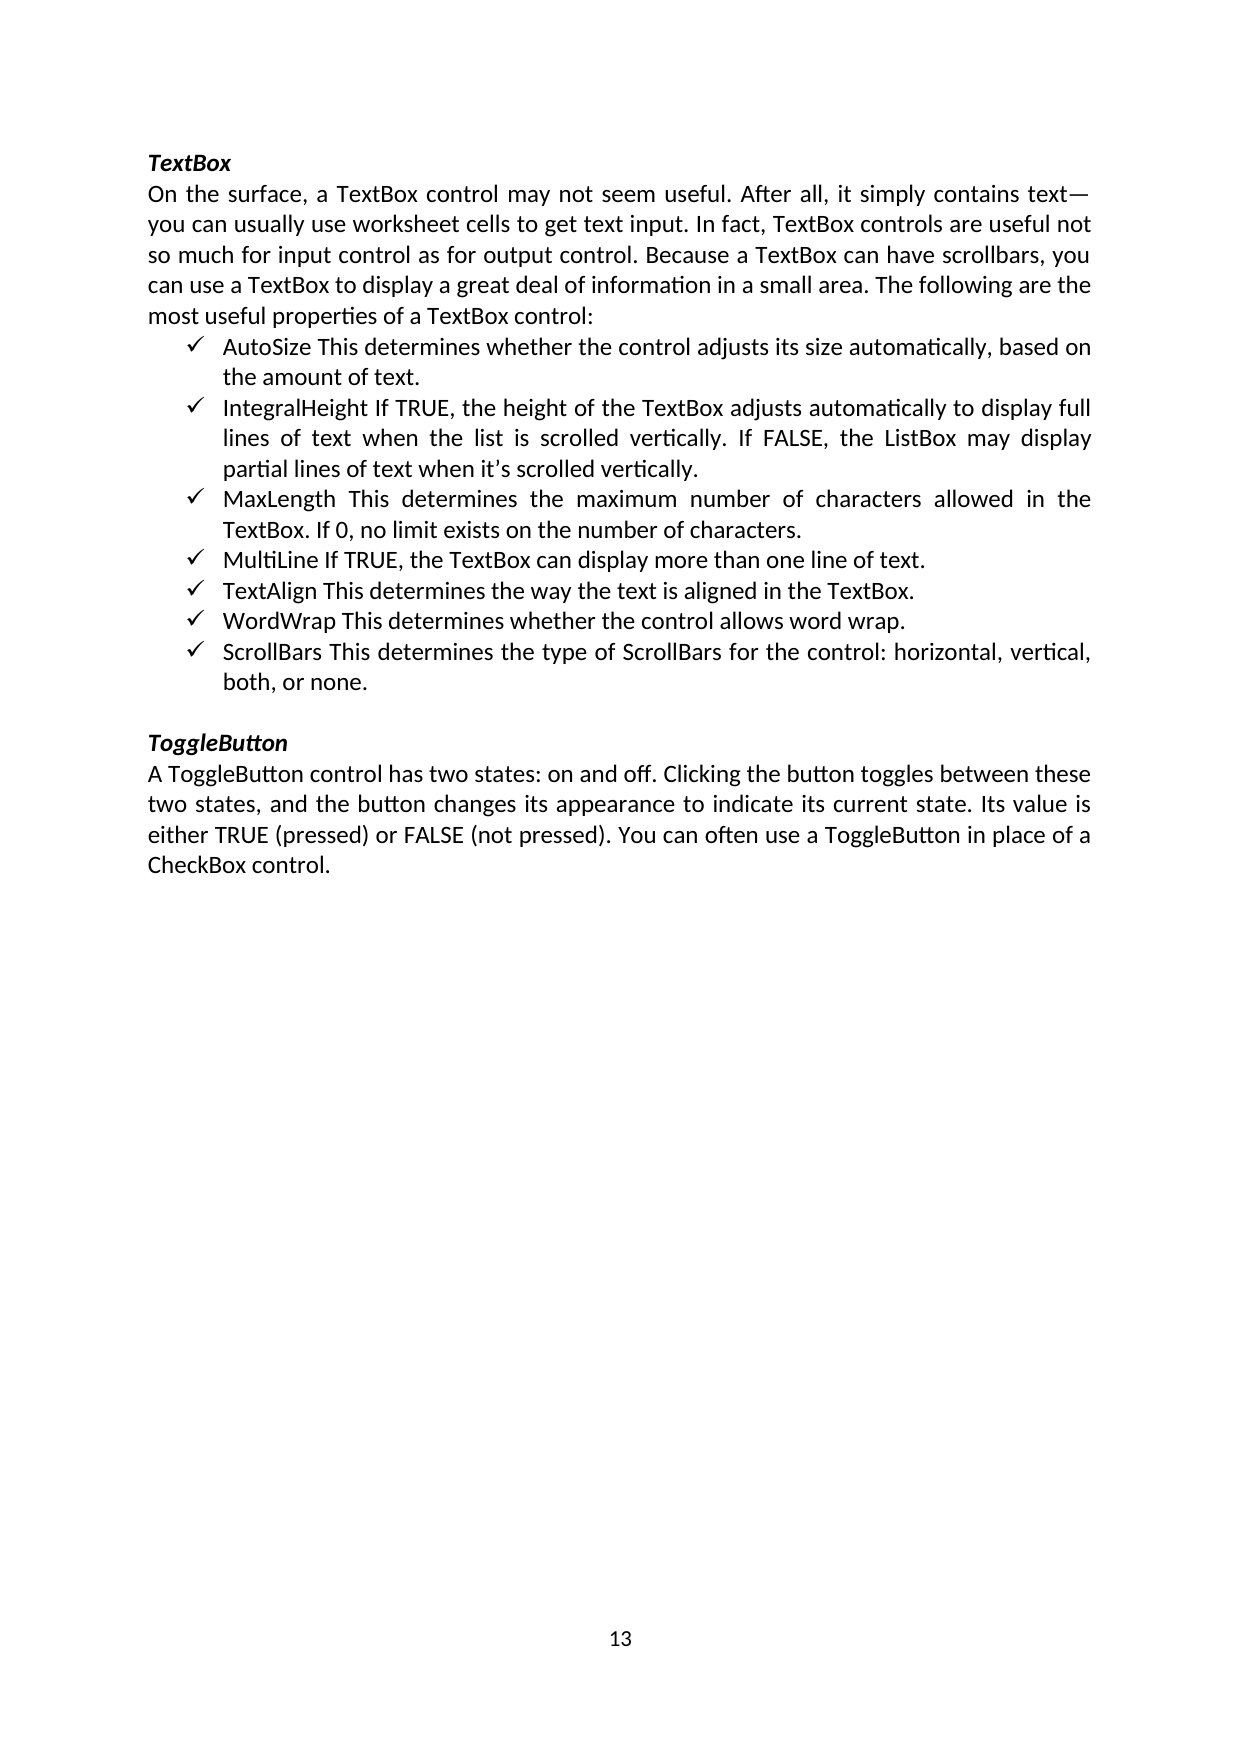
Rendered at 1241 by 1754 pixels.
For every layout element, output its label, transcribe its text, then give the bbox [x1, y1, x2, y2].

list IntegralHeight If TRUE, the height of the TextBox adjusts automatically to display full lines of text when the list is scrolled vertically. If FALSE, the ListBox may display partial lines of text when it’s scrolled vertically. [185, 392, 1093, 483]
text TextBox [148, 148, 1093, 178]
text A ToggleButton control has two states: on and off. Clicking the button toggles between these two states, and the button changes its appearance to indicate its current state. Its value is either TRUE (pressed) or FALSE (not pressed). You can often use a ToggleButton in place of a CheckBox control. [148, 758, 1093, 880]
list TextAlign This determines the way the text is aligned in the TextBox. [185, 575, 1093, 605]
list MaxLength This determines the maximum number of characters allowed in the TextBox. If 0, no limit exists on the number of characters. [185, 483, 1093, 544]
list ScrollBars This determines the type of ScrollBars for the control: horizontal, vertical, both, or none. [185, 636, 1093, 697]
list WordWrap This determines whether the control allows word wrap. [185, 605, 1093, 636]
list MultiLine If TRUE, the TextBox can display more than one line of text. [185, 544, 1093, 575]
text ToggleButton [148, 727, 1093, 758]
text On the surface, a TextBox control may not seem useful. After all, it simply contains text— you can usually use worksheet cells to get text input. In fact, TextBox controls are useful not so much for input control as for output control. Because a TextBox can have scrollbars, you can use a TextBox to display a great deal of information in a small area. The following are the most useful properties of a TextBox control: [148, 178, 1093, 331]
list AutoSize This determines whether the control adjusts its size automatically, based on the amount of text. [185, 331, 1093, 392]
